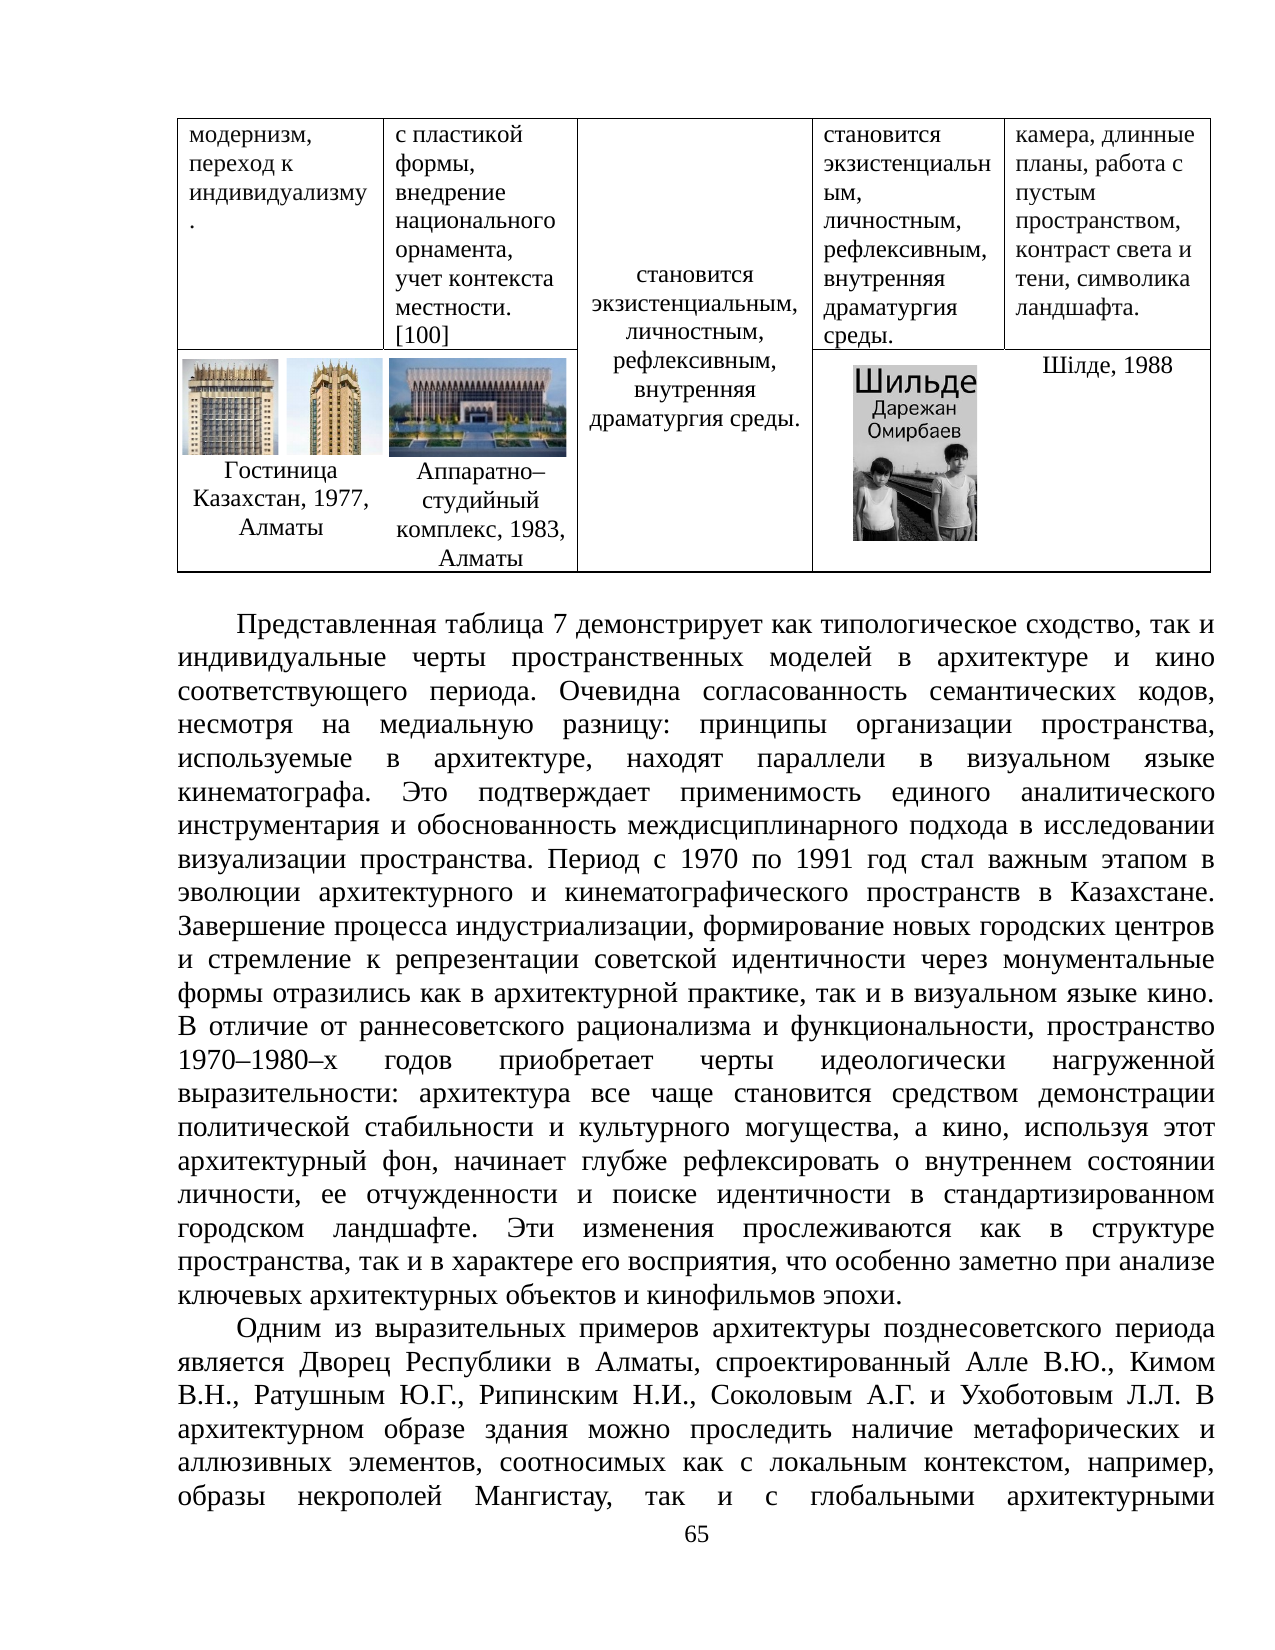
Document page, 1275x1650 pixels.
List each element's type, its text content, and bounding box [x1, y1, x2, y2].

picture [853, 365, 978, 541]
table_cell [578, 119, 812, 571]
table_cell Гостиница Казахстан, 1977, Алматы [178, 350, 383, 571]
table_cell Поздний модернизм, переход к индивидуализму. [178, 119, 383, 349]
picture [182, 359, 279, 455]
table_cell [813, 350, 1004, 571]
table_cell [384, 119, 577, 349]
text Представленная таблица 7 демонстрирует как типологическое сходство, так и индивидуальные черты пространственных моделей в архитектуре и кино соответствующего периода. Очевидна согласованность семантических кодов, несмотря на медиальную разницу: принципы организации пространства, используемые в архитектуре, находят параллели в визуальном языке кинематографа. Это подтверждает применимость единого аналитического инструментария и обоснованность междисциплинарного подхода в исследовании визуализации пространства. Период с 1970 по 1991 год стал важным этапом в эволюции архитектурного и кинематографического пространств в Казахстане. Завершение процесса индустриализации, формирование новых городских центров и стремление к репрезентации советской идентичности через монументальные формы отразились как в архитектурной практике, так и в визуальном языке кино. В отличие от раннесоветского рационализма и функциональности, пространство 1970–1980–х годов приобретает черты идеологически нагруженной выразительности: архитектура все чаще становится средством демонстрации политической стабильности и культурного могущества, а кино, используя этот архитектурный фон, начинает глубже рефлексировать о внутреннем состоянии личности, ее отчужденности и поиске идентичности в стандартизированном городском ландшафте. Эти изменения прослеживаются как в структуре пространства, так и в характере его восприятия, что особенно заметно при анализе ключевых архитектурных объектов и кинофильмов эпохи. [177, 606, 1216, 1310]
table_cell Субъективная камера, длинные планы, работа с пустым пространством, контраст света и тени, символика ландшафта. [1005, 119, 1210, 349]
table_cell Аппаратно–студийный комплекс, 1983, Алматы [384, 350, 577, 571]
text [177, 1310, 1216, 1512]
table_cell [813, 119, 1004, 349]
picture [389, 358, 567, 457]
picture [286, 358, 383, 455]
table_cell Шiлде, 1988 [1005, 350, 1210, 571]
